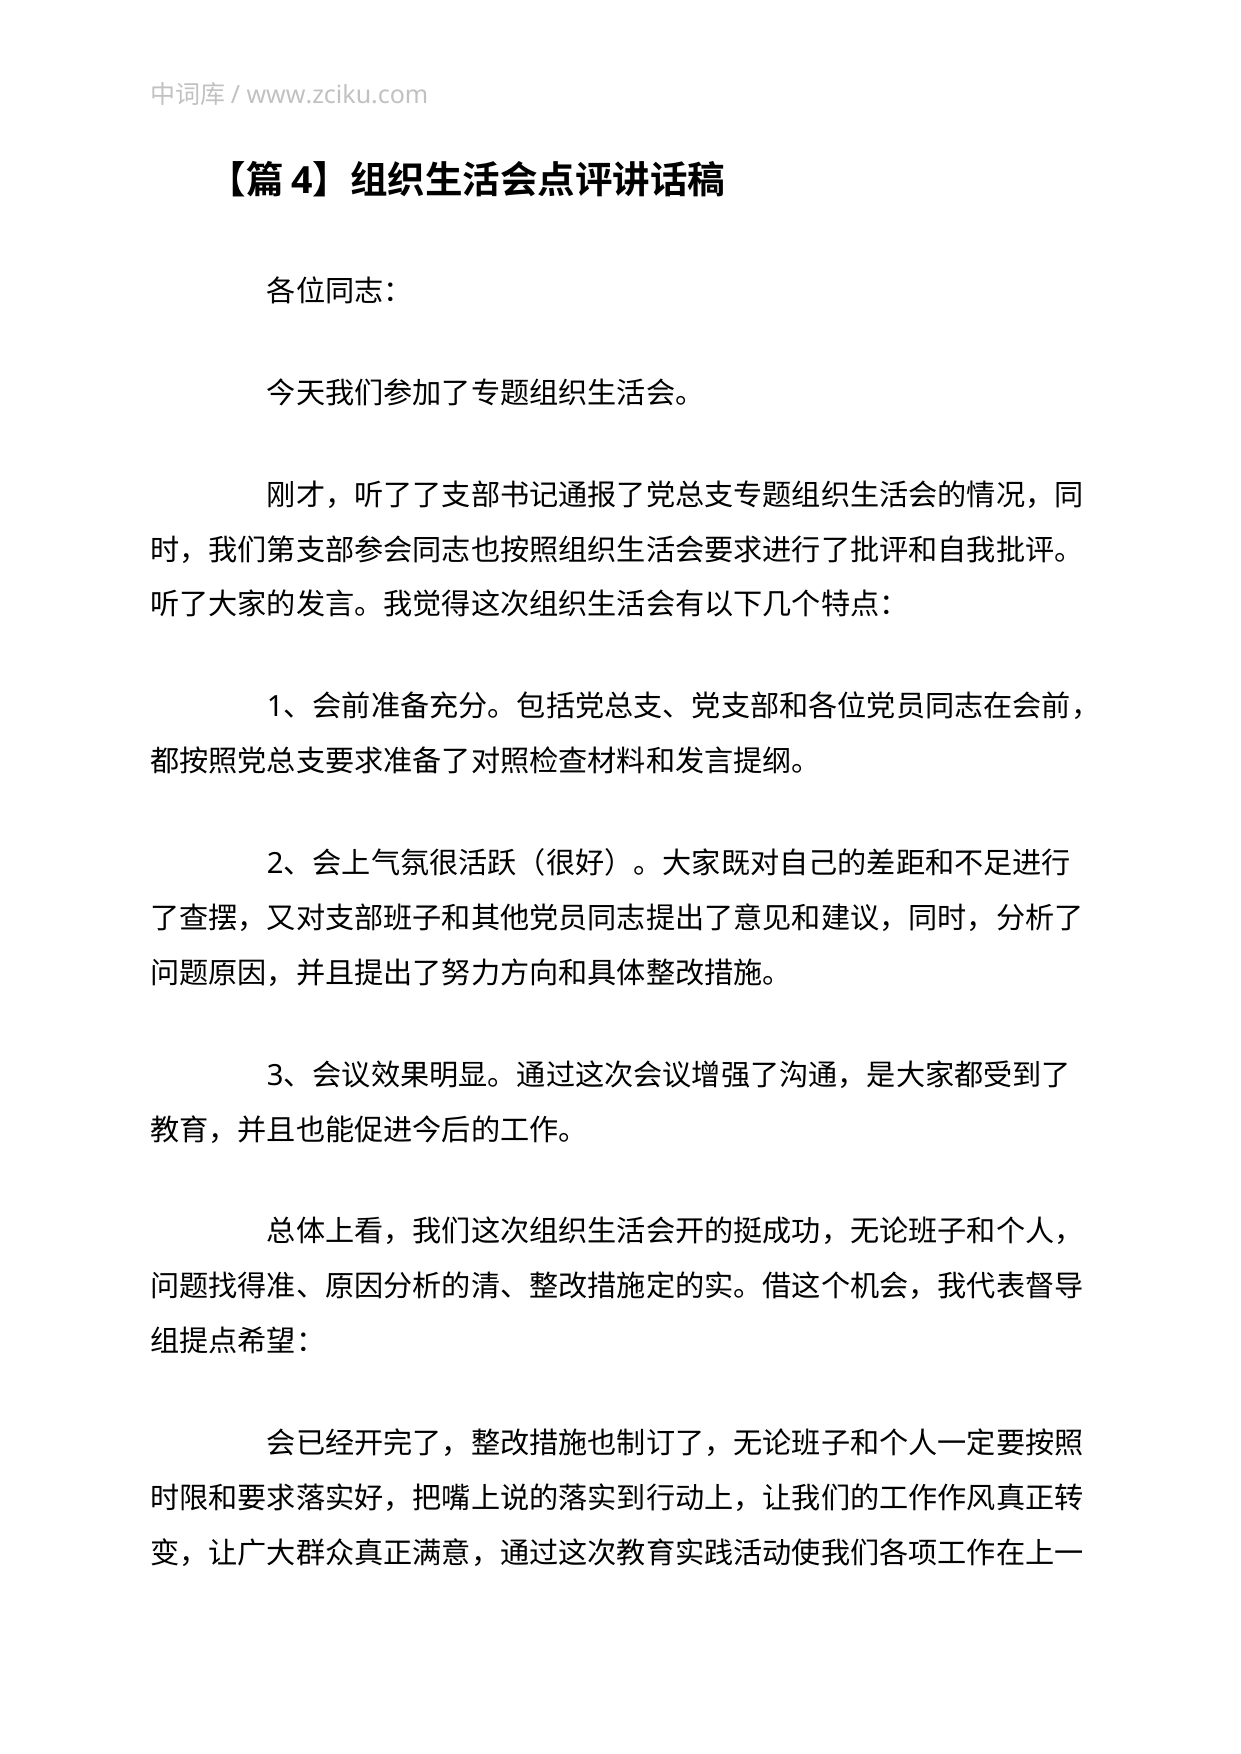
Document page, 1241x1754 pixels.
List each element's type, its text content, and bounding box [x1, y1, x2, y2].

text 2、会上气氛很活跃（很好）。大家既对自己的差距和不足进行了查摆，又对支部班子和其他党员同志提出了意见和建议，同时，分析了问题原因，并且提出了努力方向和具体整改措施。 [150, 839, 1090, 992]
text 今天我们参加了专题组织生活会。 [150, 369, 1090, 412]
text 各位同志： [150, 268, 1090, 310]
text 总体上看，我们这次组织生活会开的挺成功，无论班子和个人，问题找得准、原因分析的清、整改措施定的实。借这个机会，我代表督导组提点希望： [150, 1208, 1090, 1360]
text 3、会议效果明显。通过这次会议增强了沟通，是大家都受到了教育，并且也能促进今后的工作。 [150, 1051, 1090, 1148]
text 1、会前准备充分。包括党总支、党支部和各位党员同志在会前，都按照党总支要求准备了对照检查材料和发言提纲。 [150, 683, 1090, 780]
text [150, 1419, 1090, 1572]
text 刚才，听了了支部书记通报了党总支专题组织生活会的情况，同时，我们第支部参会同志也按照组织生活会要求进行了批评和自我批评。听了大家的发言。我觉得这次组织生活会有以下几个特点： [150, 471, 1090, 623]
text 【篇4】组织生活会点评讲话稿 [150, 150, 1090, 204]
